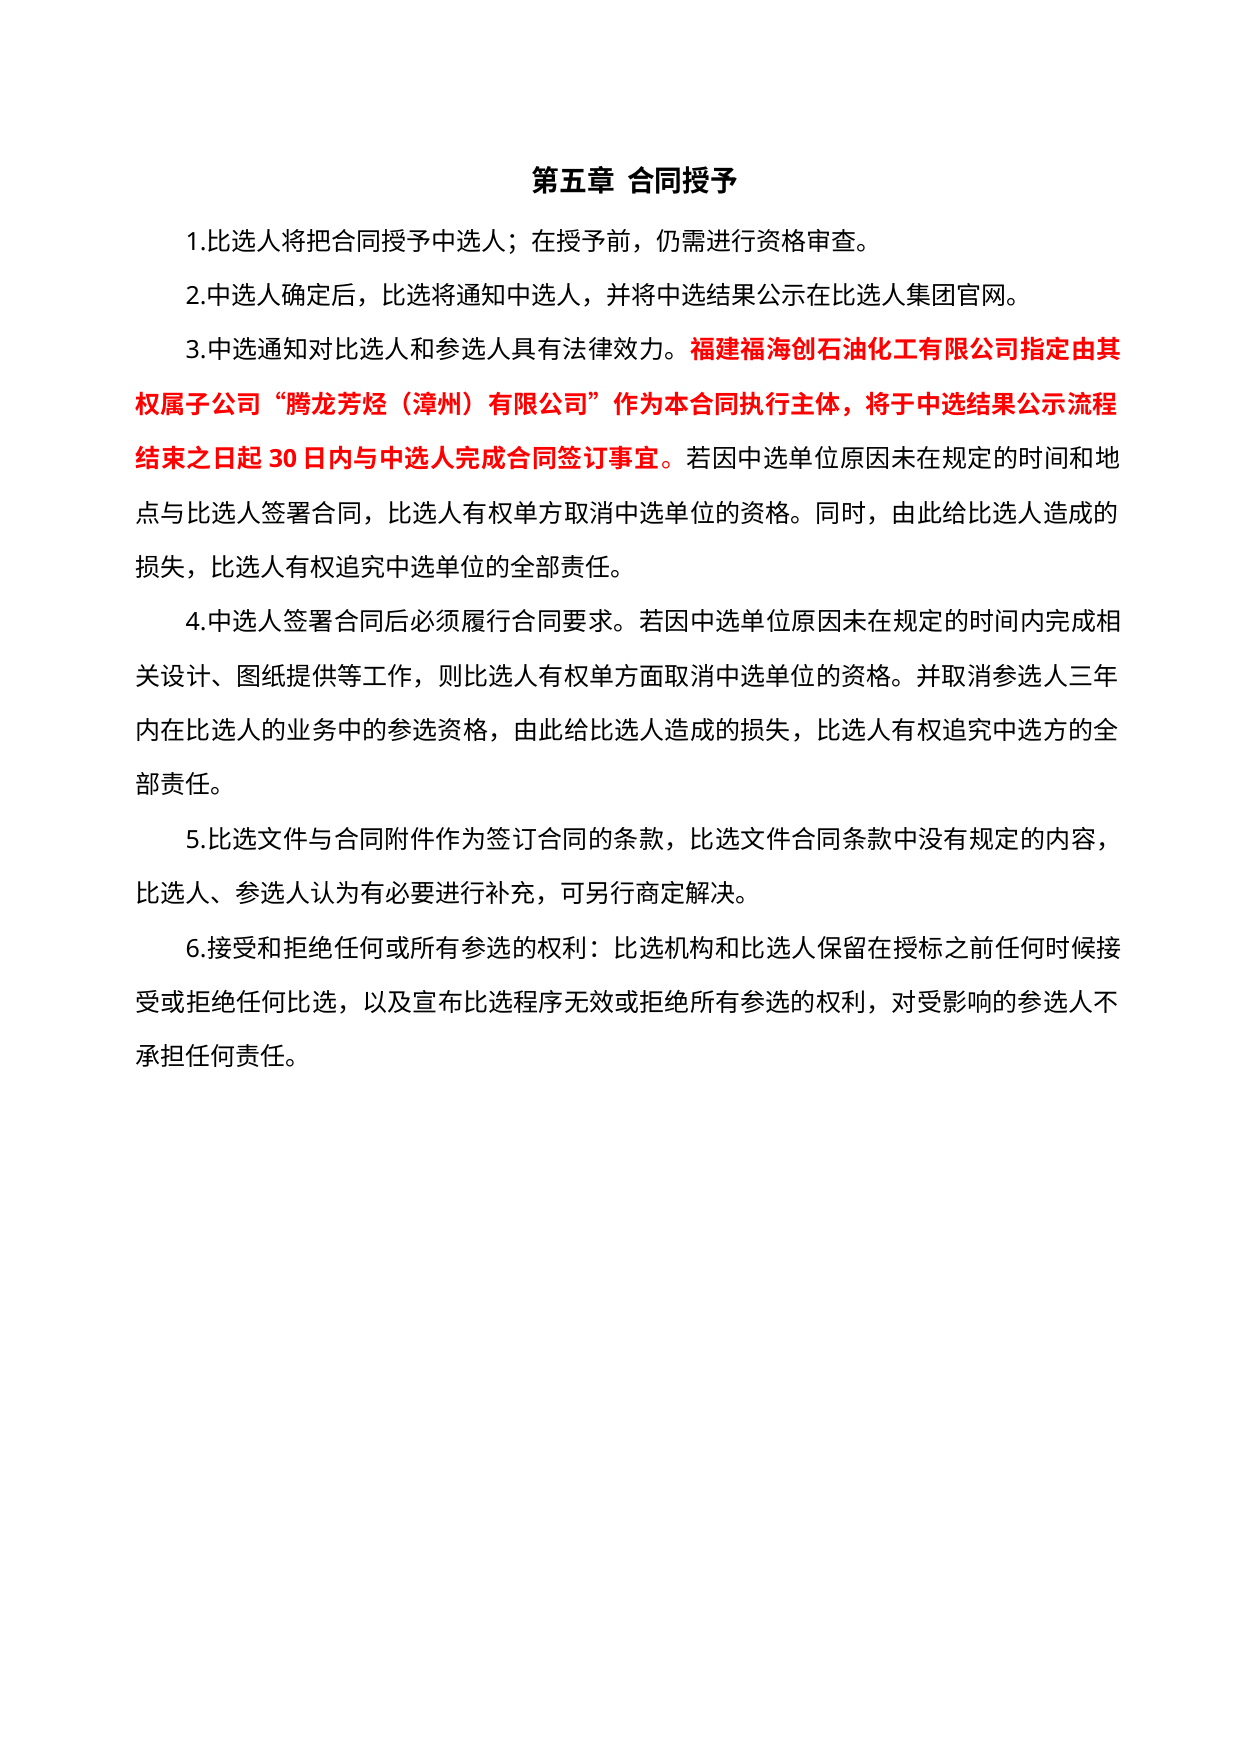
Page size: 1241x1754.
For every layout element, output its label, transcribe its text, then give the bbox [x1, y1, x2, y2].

text 2.中选人确定后，比选将通知中选人，并将中选结果公示在比选人集团官网。 [135, 276, 1121, 312]
text 1.比选人将把合同授予中选人；在授予前，仍需进行资格审查。 [135, 221, 1121, 257]
text 第五章 合同授予 [135, 158, 1134, 200]
text 6.接受和拒绝任何或所有参选的权利：比选机构和比选人保留在授标之前任何时候接受或拒绝任何比选，以及宣布比选程序无效或拒绝所有参选的权利，对受影响的参选人不承担任何责任。 [135, 928, 1121, 1073]
text 3.中选通知对比选人和参选人具有法律效力。福建福海创石油化工有限公司指定由其权属子公司“腾龙芳烃（漳州）有限公司”作为本合同执行主体，将于中选结果公示流程结束之日起30日内与中选人完成合同签订事宜。若因中选单位原因未在规定的时间和地点与比选人签署合同，比选人有权单方取消中选单位的资格。同时，由此给比选人造成的损失，比选人有权追究中选单位的全部责任。 [135, 330, 1121, 584]
text 4.中选人签署合同后必须履行合同要求。若因中选单位原因未在规定的时间内完成相关设计、图纸提供等工作，则比选人有权单方面取消中选单位的资格。并取消参选人三年内在比选人的业务中的参选资格，由此给比选人造成的损失，比选人有权追究中选方的全部责任。 [135, 602, 1121, 801]
text 5.比选文件与合同附件作为签订合同的条款，比选文件合同条款中没有规定的内容， 比选人、参选人认为有必要进行补充，可另行商定解决。 [135, 819, 1121, 910]
